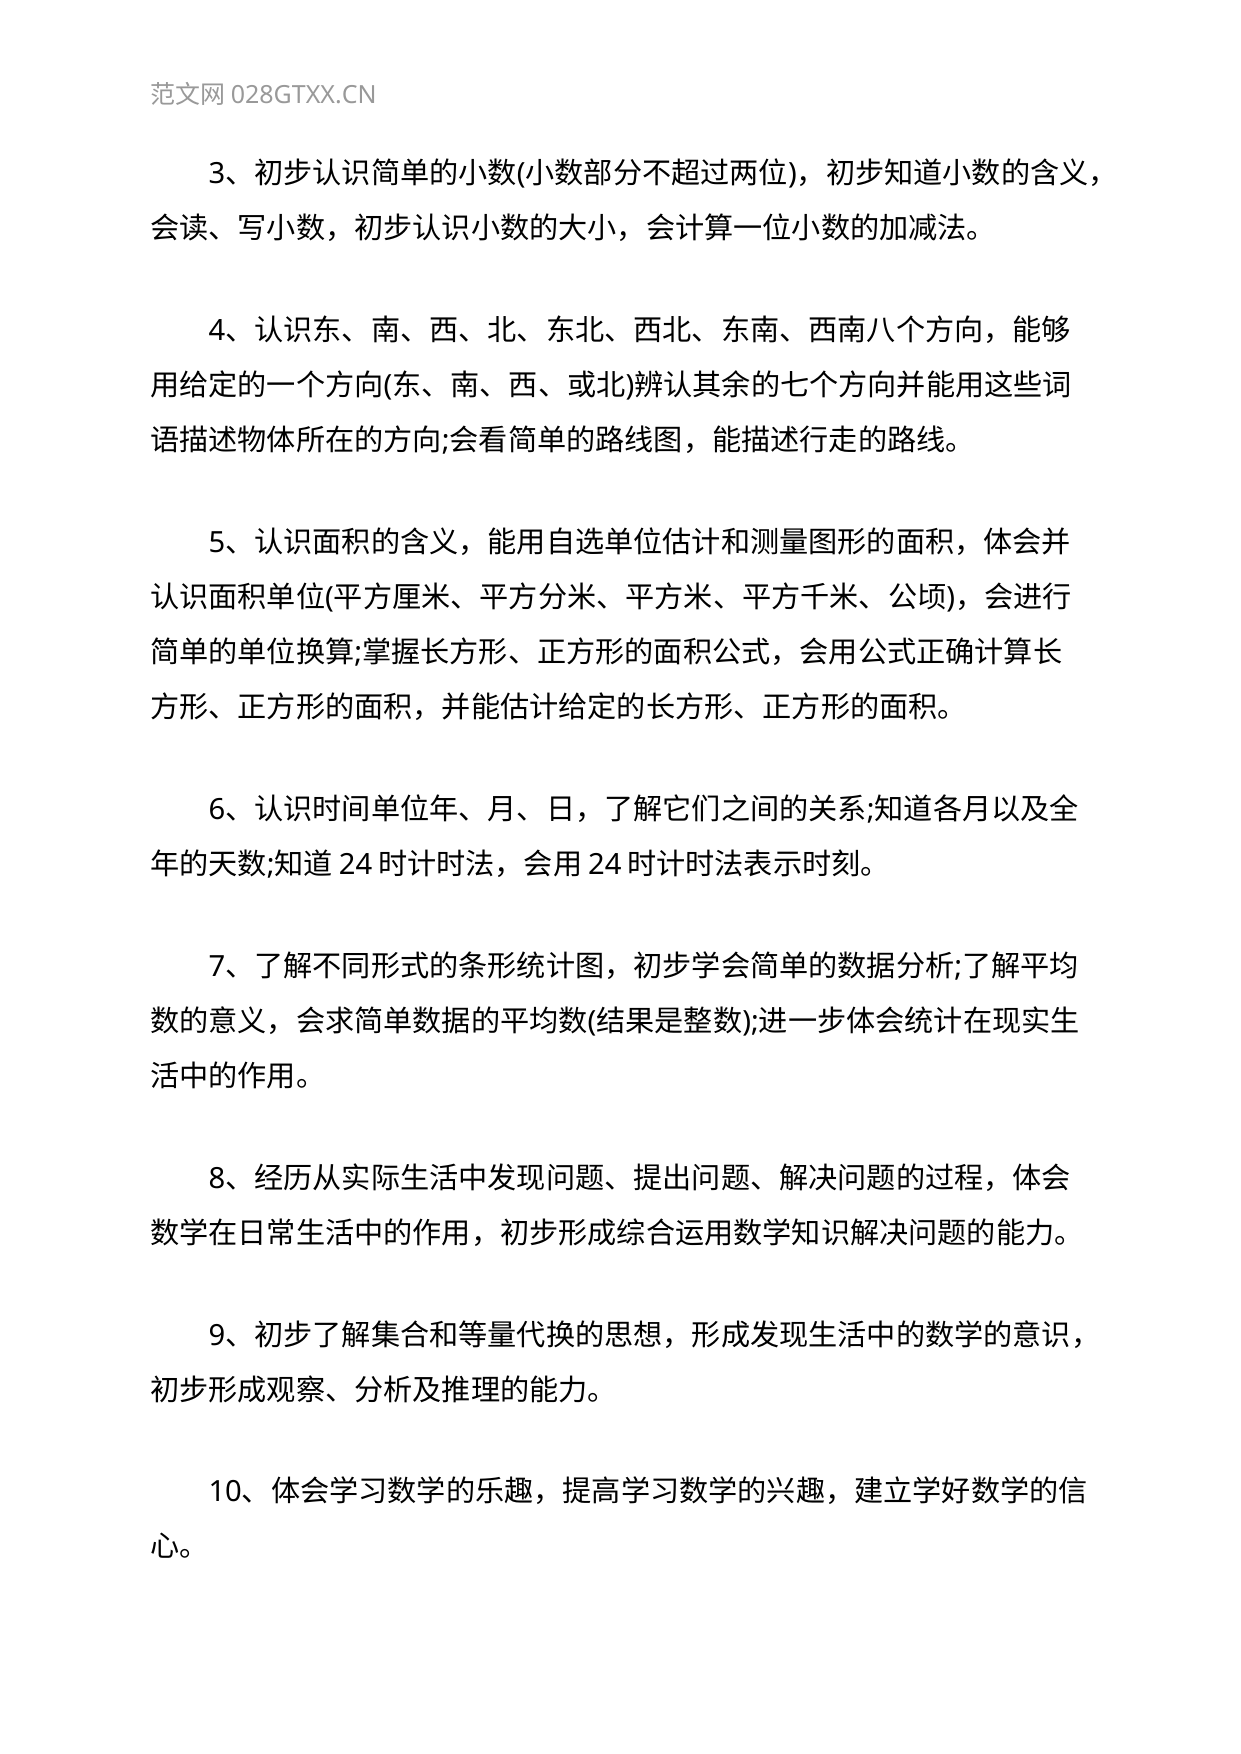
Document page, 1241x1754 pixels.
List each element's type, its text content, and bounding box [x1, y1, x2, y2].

text 9、初步了解集合和等量代换的思想，形成发现生活中的数学的意识，初步形成观察、分析及推理的能力。 [150, 1311, 1090, 1408]
text 7、了解不同形式的条形统计图，初步学会简单的数据分析;了解平均数的意义，会求简单数据的平均数(结果是整数);进一步体会统计在现实生活中的作用。 [150, 942, 1090, 1095]
text 3、初步认识简单的小数(小数部分不超过两位)，初步知道小数的含义，会读、写小数，初步认识小数的大小，会计算一位小数的加减法。 [150, 150, 1090, 247]
text 8、经历从实际生活中发现问题、提出问题、解决问题的过程，体会数学在日常生活中的作用，初步形成综合运用数学知识解决问题的能力。 [150, 1154, 1090, 1252]
text 10、体会学习数学的乐趣，提高学习数学的兴趣，建立学好数学的信心。 [150, 1468, 1090, 1565]
text 6、认识时间单位年、月、日，了解它们之间的关系;知道各月以及全年的天数;知道24时计时法，会用24时计时法表示时刻。 [150, 786, 1090, 883]
text 4、认识东、南、西、北、东北、西北、东南、西南八个方向，能够用给定的一个方向(东、南、西、或北)辨认其余的七个方向并能用这些词语描述物体所在的方向;会看简单的路线图，能描述行走的路线。 [150, 307, 1090, 459]
text 5、认识面积的含义，能用自选单位估计和测量图形的面积，体会并认识面积单位(平方厘米、平方分米、平方米、平方千米、公顷)，会进行简单的单位换算;掌握长方形、正方形的面积公式，会用公式正确计算长方形、正方形的面积，并能估计给定的长方形、正方形的面积。 [150, 519, 1090, 726]
